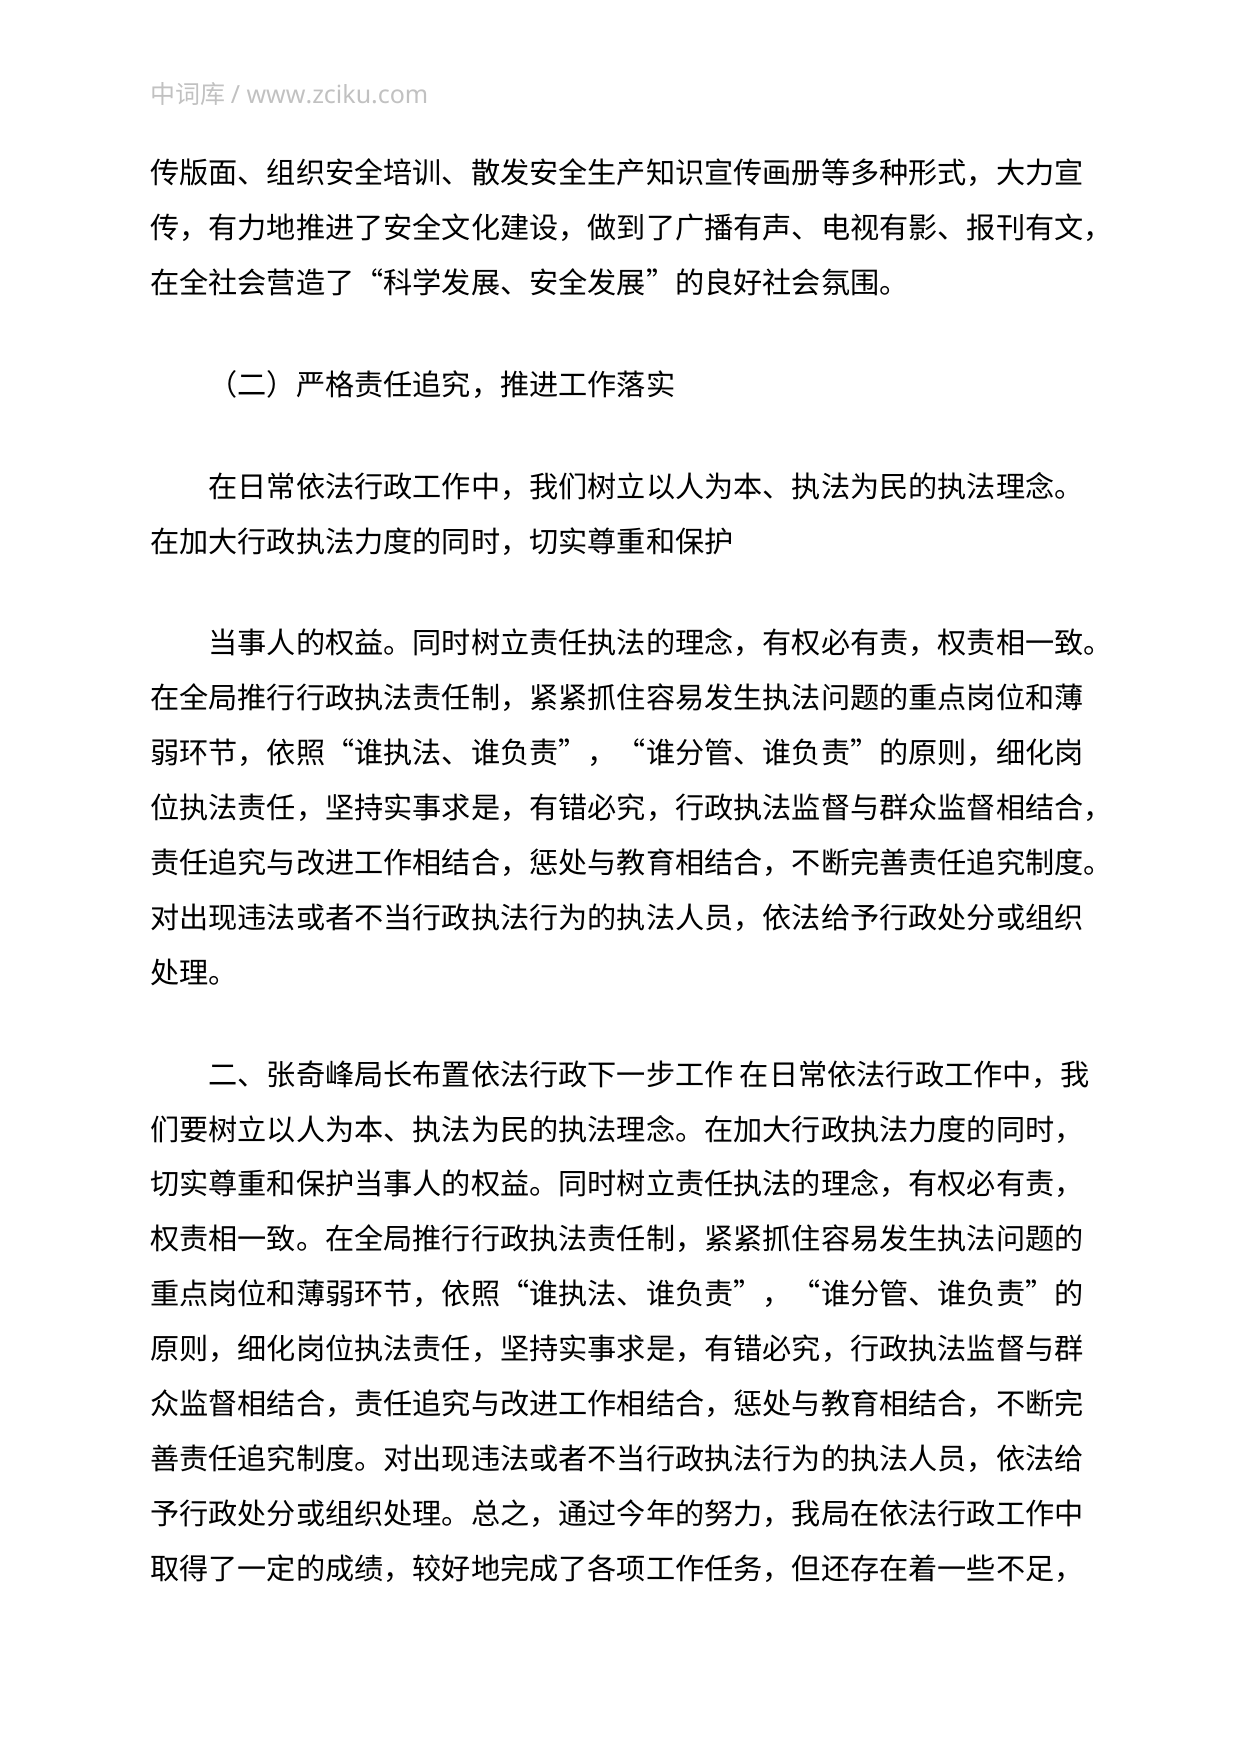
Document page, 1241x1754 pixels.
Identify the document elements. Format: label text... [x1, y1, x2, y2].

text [150, 1051, 1090, 1587]
text （二）严格责任追究，推进工作落实 [150, 362, 1090, 404]
text 在日常依法行政工作中，我们树立以人为本、执法为民的执法理念。在加大行政执法力度的同时，切实尊重和保护 [150, 463, 1090, 561]
text 当事人的权益。同时树立责任执法的理念，有权必有责，权责相一致。在全局推行行政执法责任制，紧紧抓住容易发生执法问题的重点岗位和薄弱环节，依照“谁执法、谁负责”，“谁分管、谁负责”的原则，细化岗位执法责任，坚持实事求是，有错必究，行政执法监督与群众监督相结合，责任追究与改进工作相结合，惩处与教育相结合，不断完善责任追究制度。对出现违法或者不当行政执法行为的执法人员，依法给予行政处分或组织处理。 [150, 620, 1090, 992]
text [150, 150, 1090, 302]
